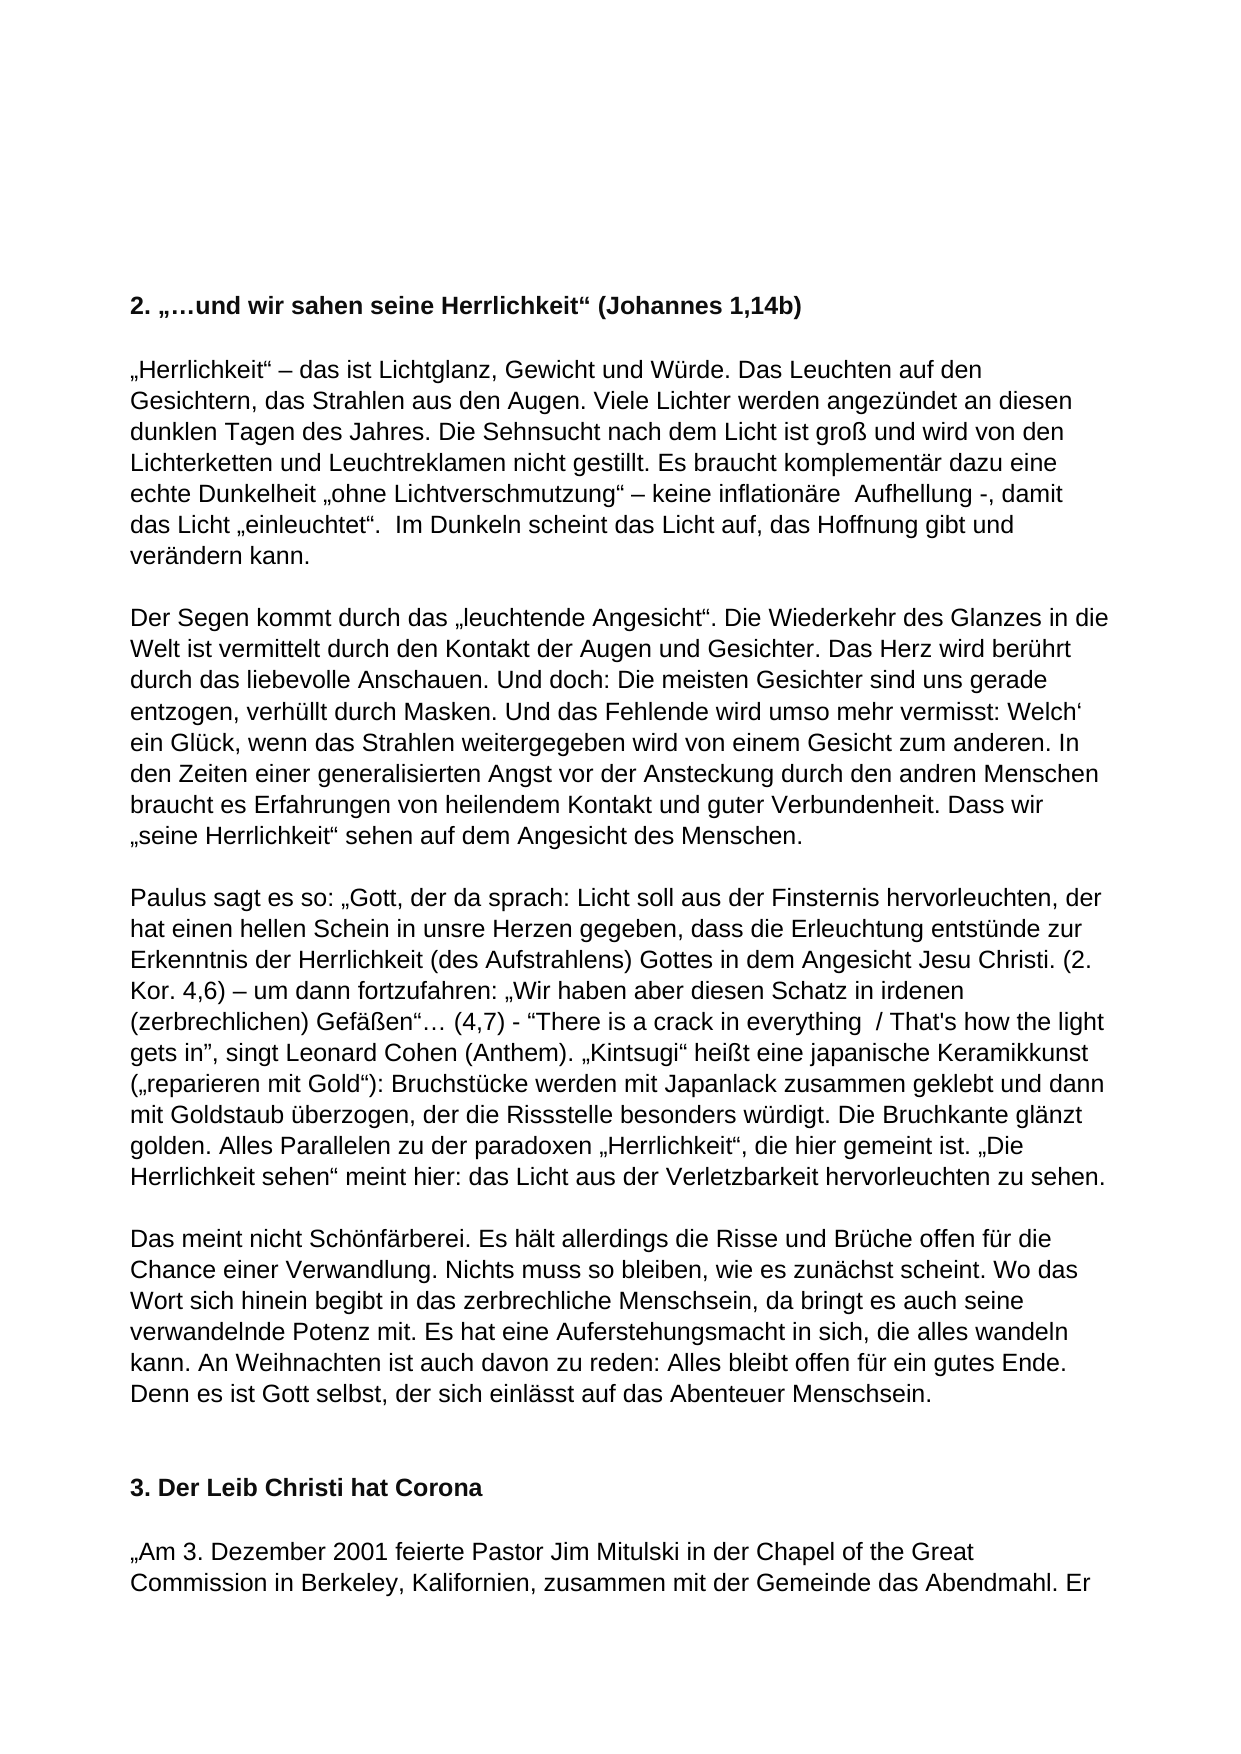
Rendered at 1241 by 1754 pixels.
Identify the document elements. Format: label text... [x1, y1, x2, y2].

text Der Segen kommt durch das „leuchtende Angesicht“. Die Wiederkehr des Glanzes in die Welt ist vermittelt durch den Kontakt der Augen und Gesichter. Das Herz wird berührt durch das liebevolle Anschauen. Und doch: Die meisten Gesichter sind uns gerade entzogen, verhüllt durch Masken. Und das Fehlende wird umso mehr vermisst: Welch‘ ein Glück, wenn das Strahlen weitergegeben wird von einem Gesicht zum anderen. In den Zeiten einer generalisierten Angst vor der Ansteckung durch den andren Menschen braucht es Erfahrungen von heilendem Kontakt und guter Verbundenheit. Dass wir „seine Herrlichkeit“ sehen auf dem Angesicht des Menschen. [130, 603, 1110, 849]
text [130, 1537, 1110, 1596]
text 2. „…und wir sahen seine Herrlichkeit“ (Johannes 1,14b) [130, 291, 1110, 320]
text Paulus sagt es so: „Gott, der da sprach: Licht soll aus der Finsternis hervorleuchten, der hat einen hellen Schein in unsre Herzen gegeben, dass die Erleuchtung entstünde zur Erkenntnis der Herrlichkeit (des Aufstrahlens) Gottes in dem Angesicht Jesu Christi. (2. Kor. 4,6) – um dann fortzufahren: „Wir haben aber diesen Schatz in irdenen (zerbrechlichen) Gefäßen“… (4,7) - “There is a crack in everything / That's how the light gets in”, singt Leonard Cohen (Anthem). „Kintsugi“ heißt eine japanische Keramikkunst („reparieren mit Gold“): Bruchstücke werden mit Japanlack zusammen geklebt und dann mit Goldstaub überzogen, der die Rissstelle besonders würdigt. Die Bruchkante glänzt golden. Alles Parallelen zu der paradoxen „Herrlichkeit“, die hier gemeint ist. „Die Herrlichkeit sehen“ meint hier: das Licht aus der Verletzbarkeit hervorleuchten zu sehen. [130, 883, 1110, 1191]
text Das meint nicht Schönfärberei. Es hält allerdings die Risse und Brüche offen für die Chance einer Verwandlung. Nichts muss so bleiben, wie es zunächst scheint. Wo das Wort sich hinein begibt in das zerbrechliche Menschsein, da bringt es auch seine verwandelnde Potenz mit. Es hat eine Auferstehungsmacht in sich, die alles wandeln kann. An Weihnachten ist auch davon zu reden: Alles bleibt offen für ein gutes Ende. Denn es ist Gott selbst, der sich einlässt auf das Abenteuer Menschsein. [130, 1224, 1110, 1408]
text 3. Der Leib Christi hat Corona [130, 1472, 1110, 1501]
text „Herrlichkeit“ – das ist Lichtglanz, Gewicht und Würde. Das Leuchten auf den Gesichtern, das Strahlen aus den Augen. Viele Lichter werden angezündet an diesen dunklen Tagen des Jahres. Die Sehnsucht nach dem Licht ist groß und wird von den Lichterketten und Leuchtreklamen nicht gestillt. Es braucht komplementär dazu eine echte Dunkelheit „ohne Lichtverschmutzung“ – keine inflationäre Aufhellung -, damit das Licht „einleuchtet“. Im Dunkeln scheint das Licht auf, das Hoffnung gibt und verändern kann. [130, 355, 1110, 570]
